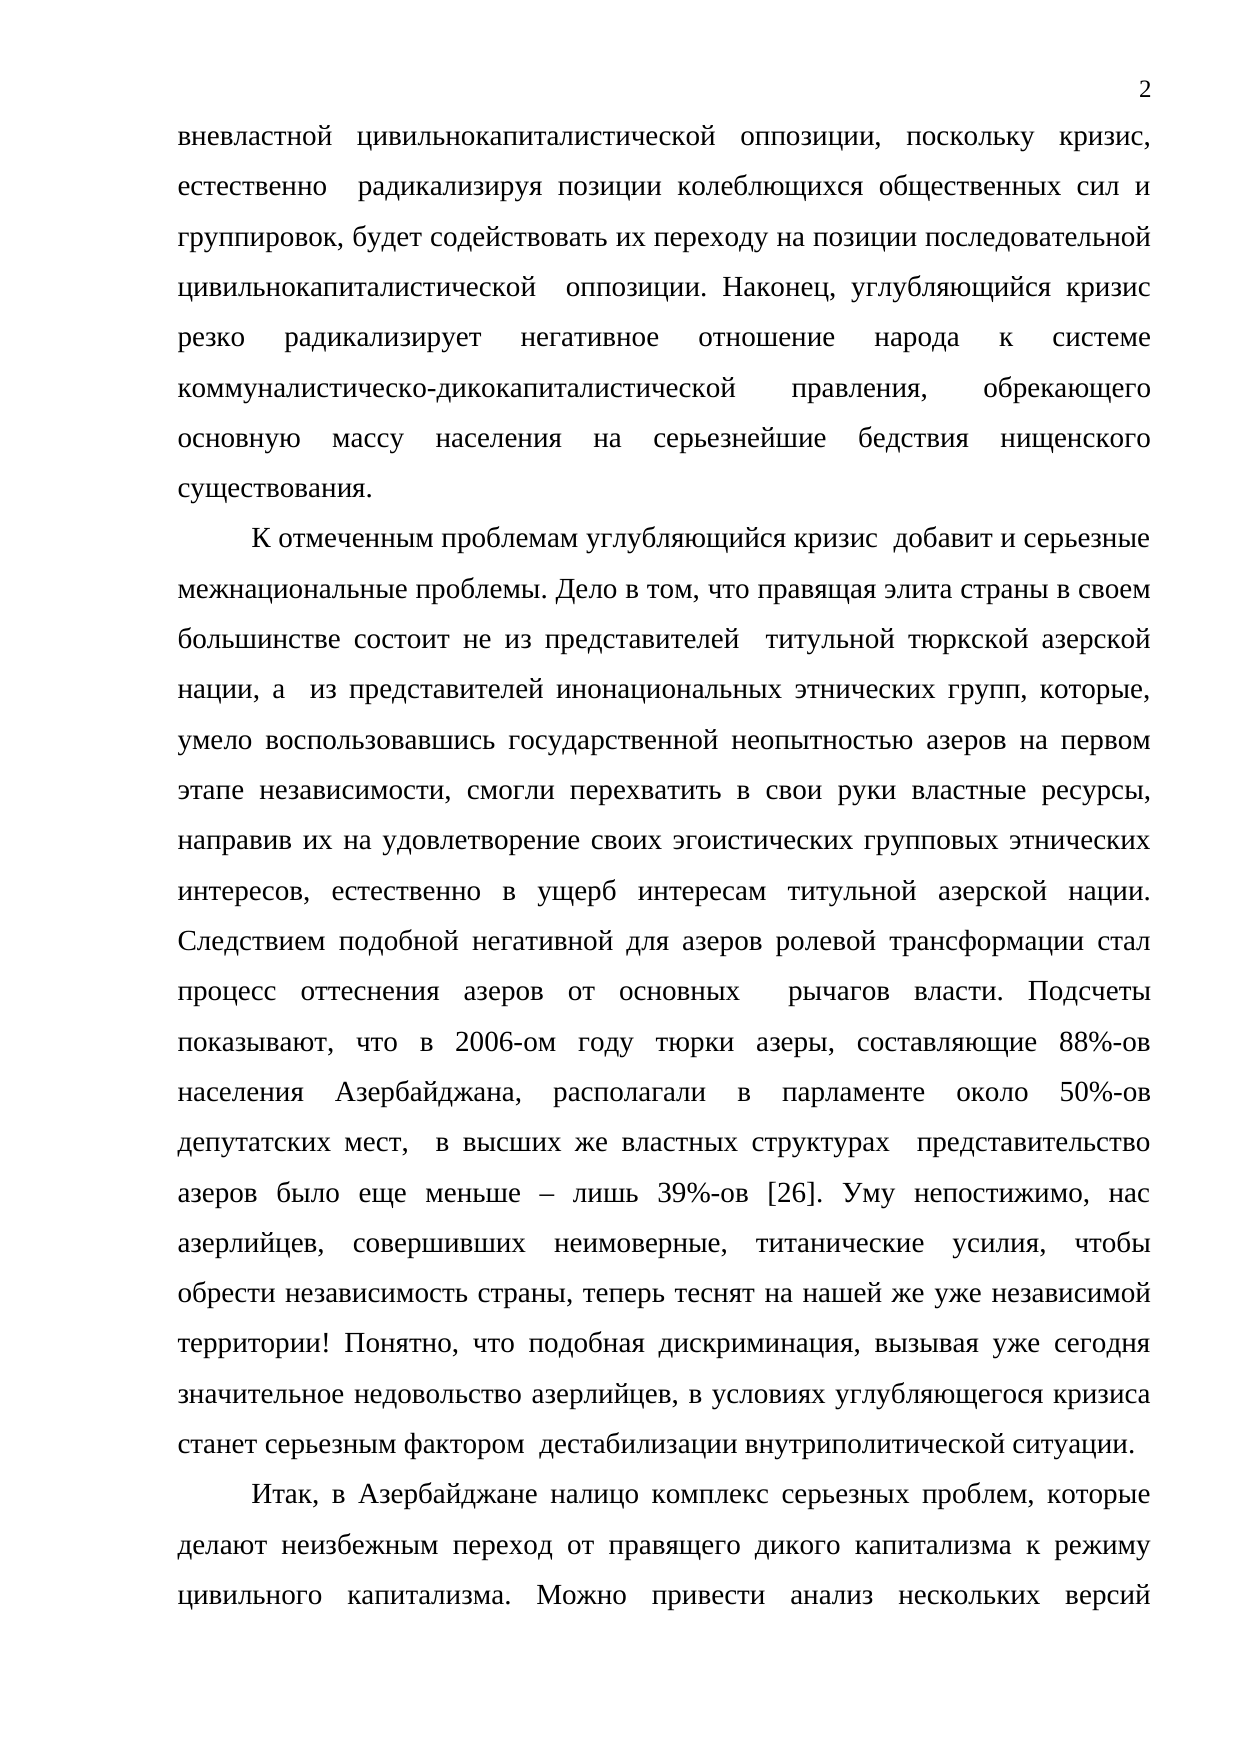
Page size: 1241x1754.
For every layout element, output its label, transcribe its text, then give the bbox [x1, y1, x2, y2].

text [177, 1477, 1152, 1611]
text К отмеченным проблемам углубляющийся кризис добавит и серьезные межнациональные проблемы. Дело в том, что правящая элита страны в своем большинстве состоит не из представителей титульной тюркской азерской нации, а из представителей инонациональных этнических групп, которые, умело воспользовавшись государственной неопытностью азеров на первом этапе независимости, смогли перехватить в свои руки властные ресурсы, направив их на удовлетворение своих эгоистических групповых этнических интересов, естественно в ущерб интересам титульной азерской нации. Следствием подобной негативной для азеров ролевой трансформации стал процесс оттеснения азеров от основных рычагов власти. Подсчеты показывают, что в 2006-ом году тюрки азеры, составляющие 88%-ов населения Азербайджана, располагали в парламенте около 50%-ов депутатских мест, в высших же властных структурах представительство азеров было еще меньше – лишь 39%-ов [26]. Уму непостижимо, нас азерлийцев, совершивших неимоверные, титанические усилия, чтобы обрести независимость страны, теперь теснят на нашей же уже независимой территории! Понятно, что подобная дискриминация, вызывая уже сегодня значительное недовольство азерлийцев, в условиях углубляющегося кризиса станет серьезным фактором дестабилизации внутриполитической ситуации. [177, 521, 1152, 1460]
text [177, 118, 1152, 504]
